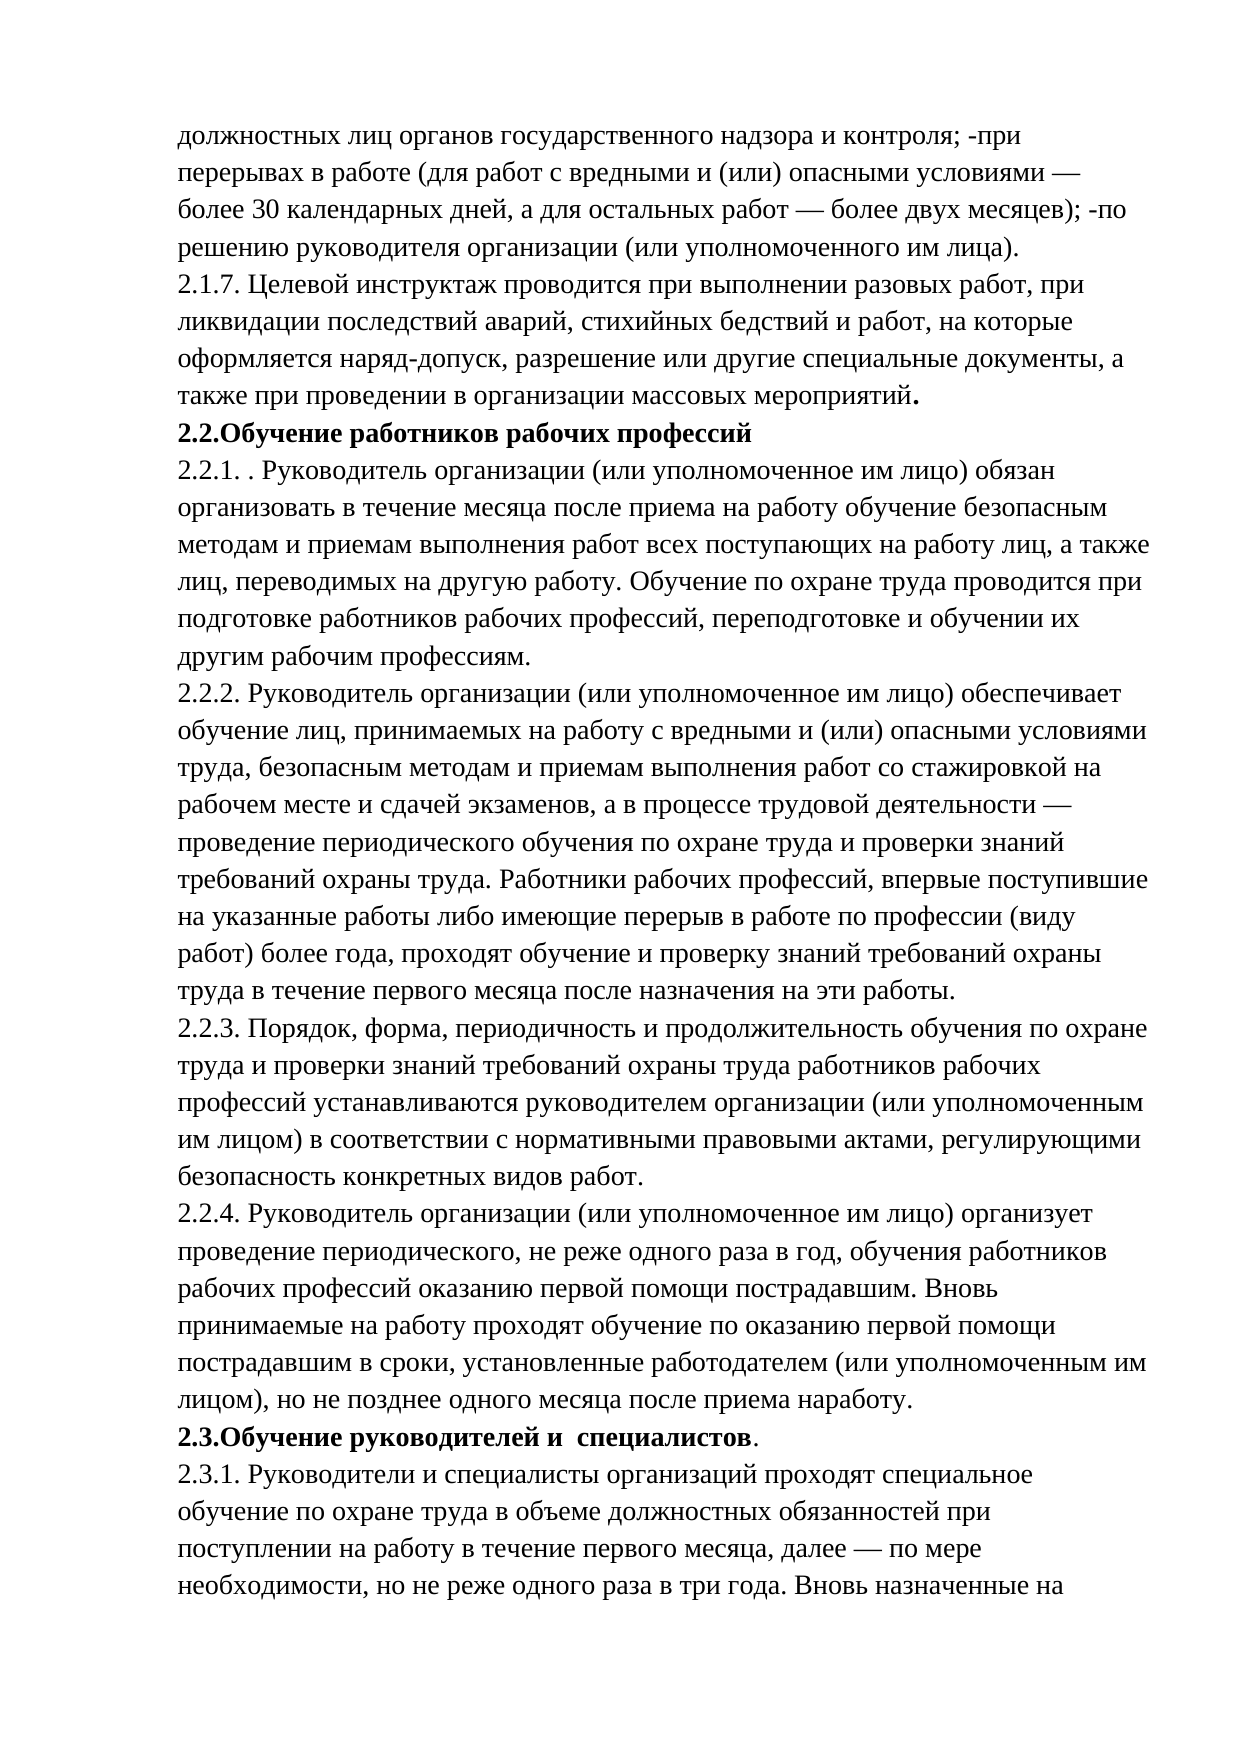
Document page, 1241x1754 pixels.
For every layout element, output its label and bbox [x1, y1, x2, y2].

text [177, 118, 1152, 1601]
